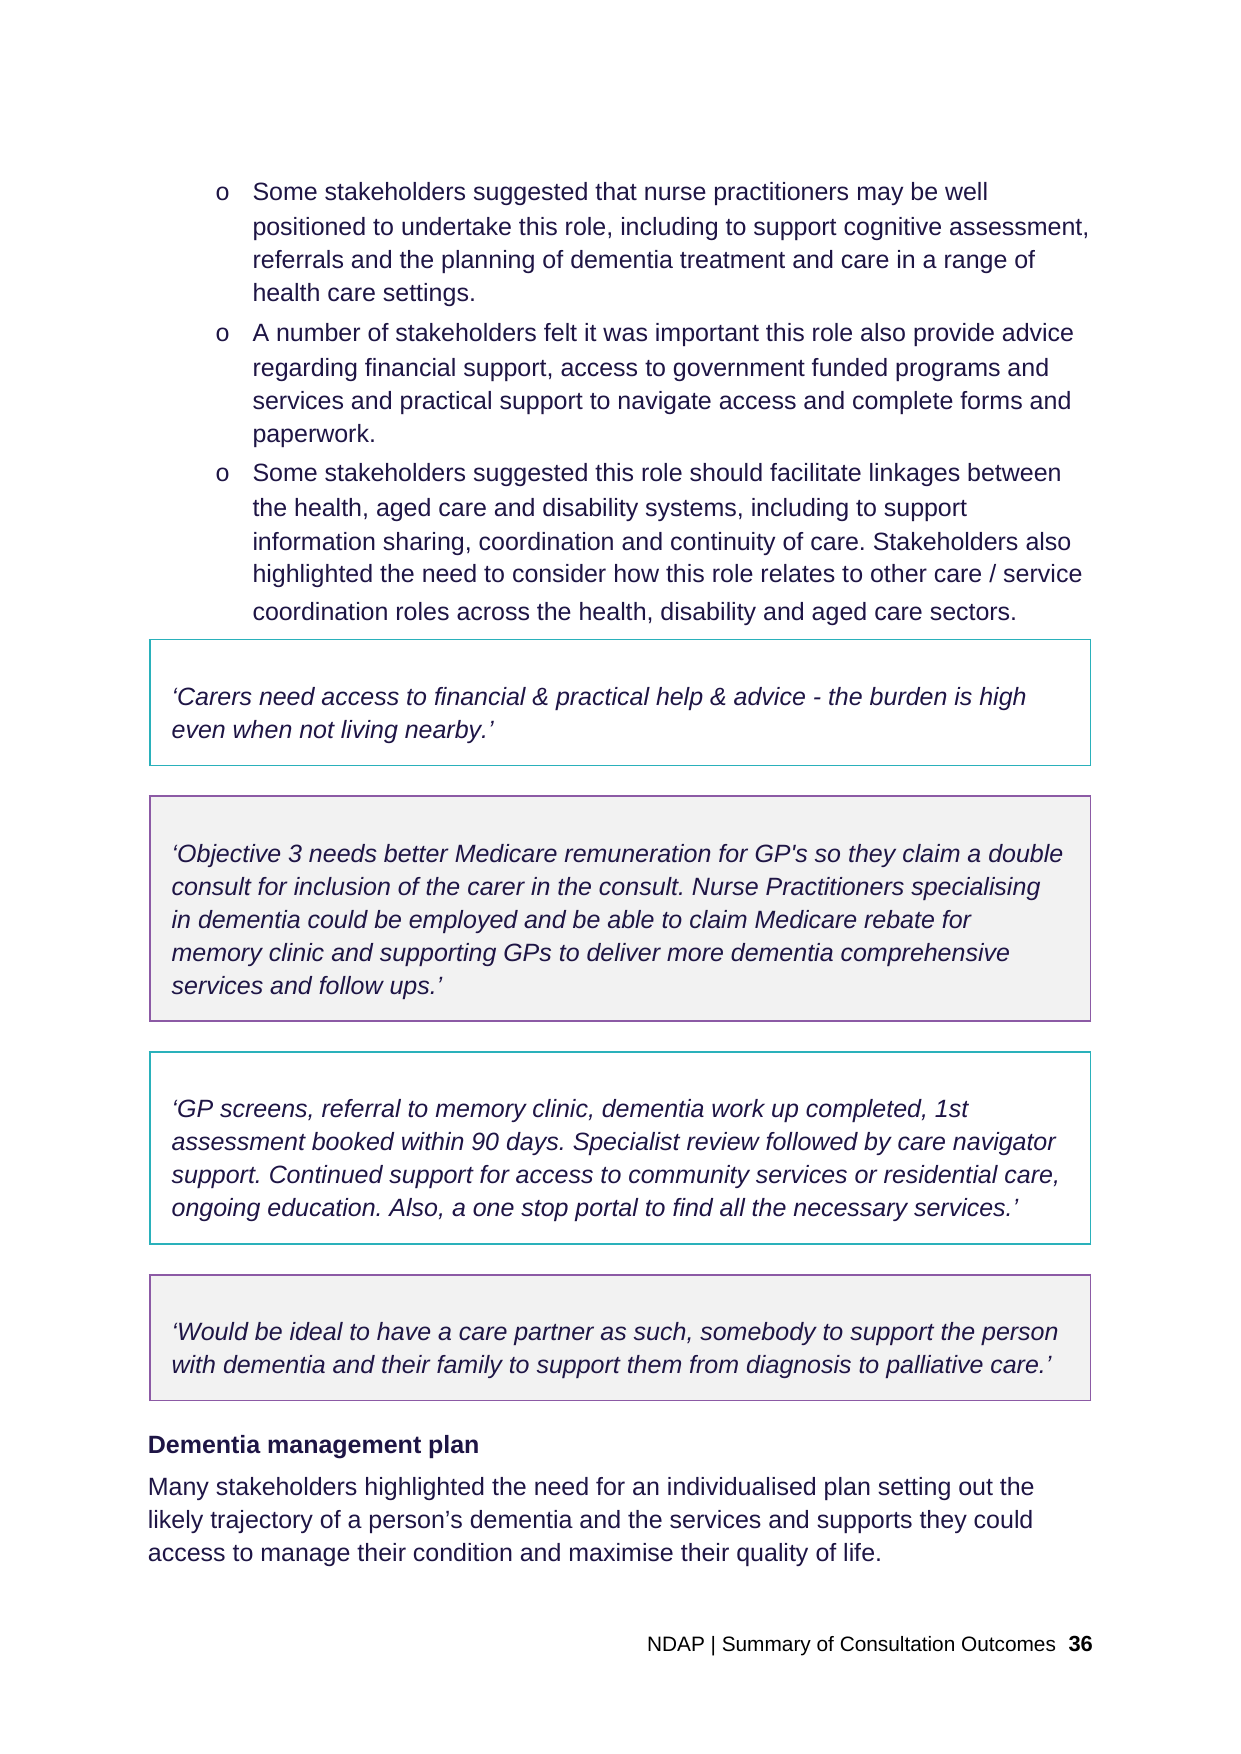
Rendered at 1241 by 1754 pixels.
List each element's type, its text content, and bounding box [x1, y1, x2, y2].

text ‘GP screens, referral to memory clinic, dementia work up completed, 1st assessment booked within 90 days. Specialist review followed by care navigator support. Continued support for access to community services or residential care, ongoing education. Also, a one stop portal to find all the necessary services.’ [151, 1053, 1090, 1243]
text Many stakeholders highlighted the need for an individualised plan setting out the likely trajectory of a person’s dementia and the services and supports they could access to manage their condition and maximise their quality of life. [148, 1472, 1092, 1567]
subtitle Dementia management plan [148, 1431, 1092, 1459]
text ‘Objective 3 needs better Medicare remuneration for GP's so they claim a double consult for inclusion of the carer in the consult. Nurse Practitioners specialising in dementia could be employed and be able to claim Medicare rebate for memory clinic and supporting GPs to deliver more dementia comprehensive services and follow ups.’ [151, 797, 1090, 1020]
list Some stakeholders suggested that nurse practitioners may be well positioned to undertake this role, including to support cognitive assessment, referrals and the planning of dementia treatment and care in a range of health care settings. [215, 177, 1092, 307]
list Some stakeholders suggested this role should facilitate linkages between the health, aged care and disability systems, including to support information sharing, coordination and continuity of care. Stakeholders also highlighted the need to consider how this role relates to other care / service coordination roles across the health, disability and aged care sectors. [215, 458, 1092, 627]
text ‘Carers need access to financial & practical help & advice - the burden is high even when not living nearby.’ [151, 640, 1090, 765]
list A number of stakeholders felt it was important this role also provide advice regarding financial support, access to government funded programs and services and practical support to navigate access and complete forms and paperwork. [215, 318, 1092, 448]
text ‘Would be ideal to have a care partner as such, somebody to support the person with dementia and their family to support them from diagnosis to palliative care.’ [151, 1276, 1090, 1400]
